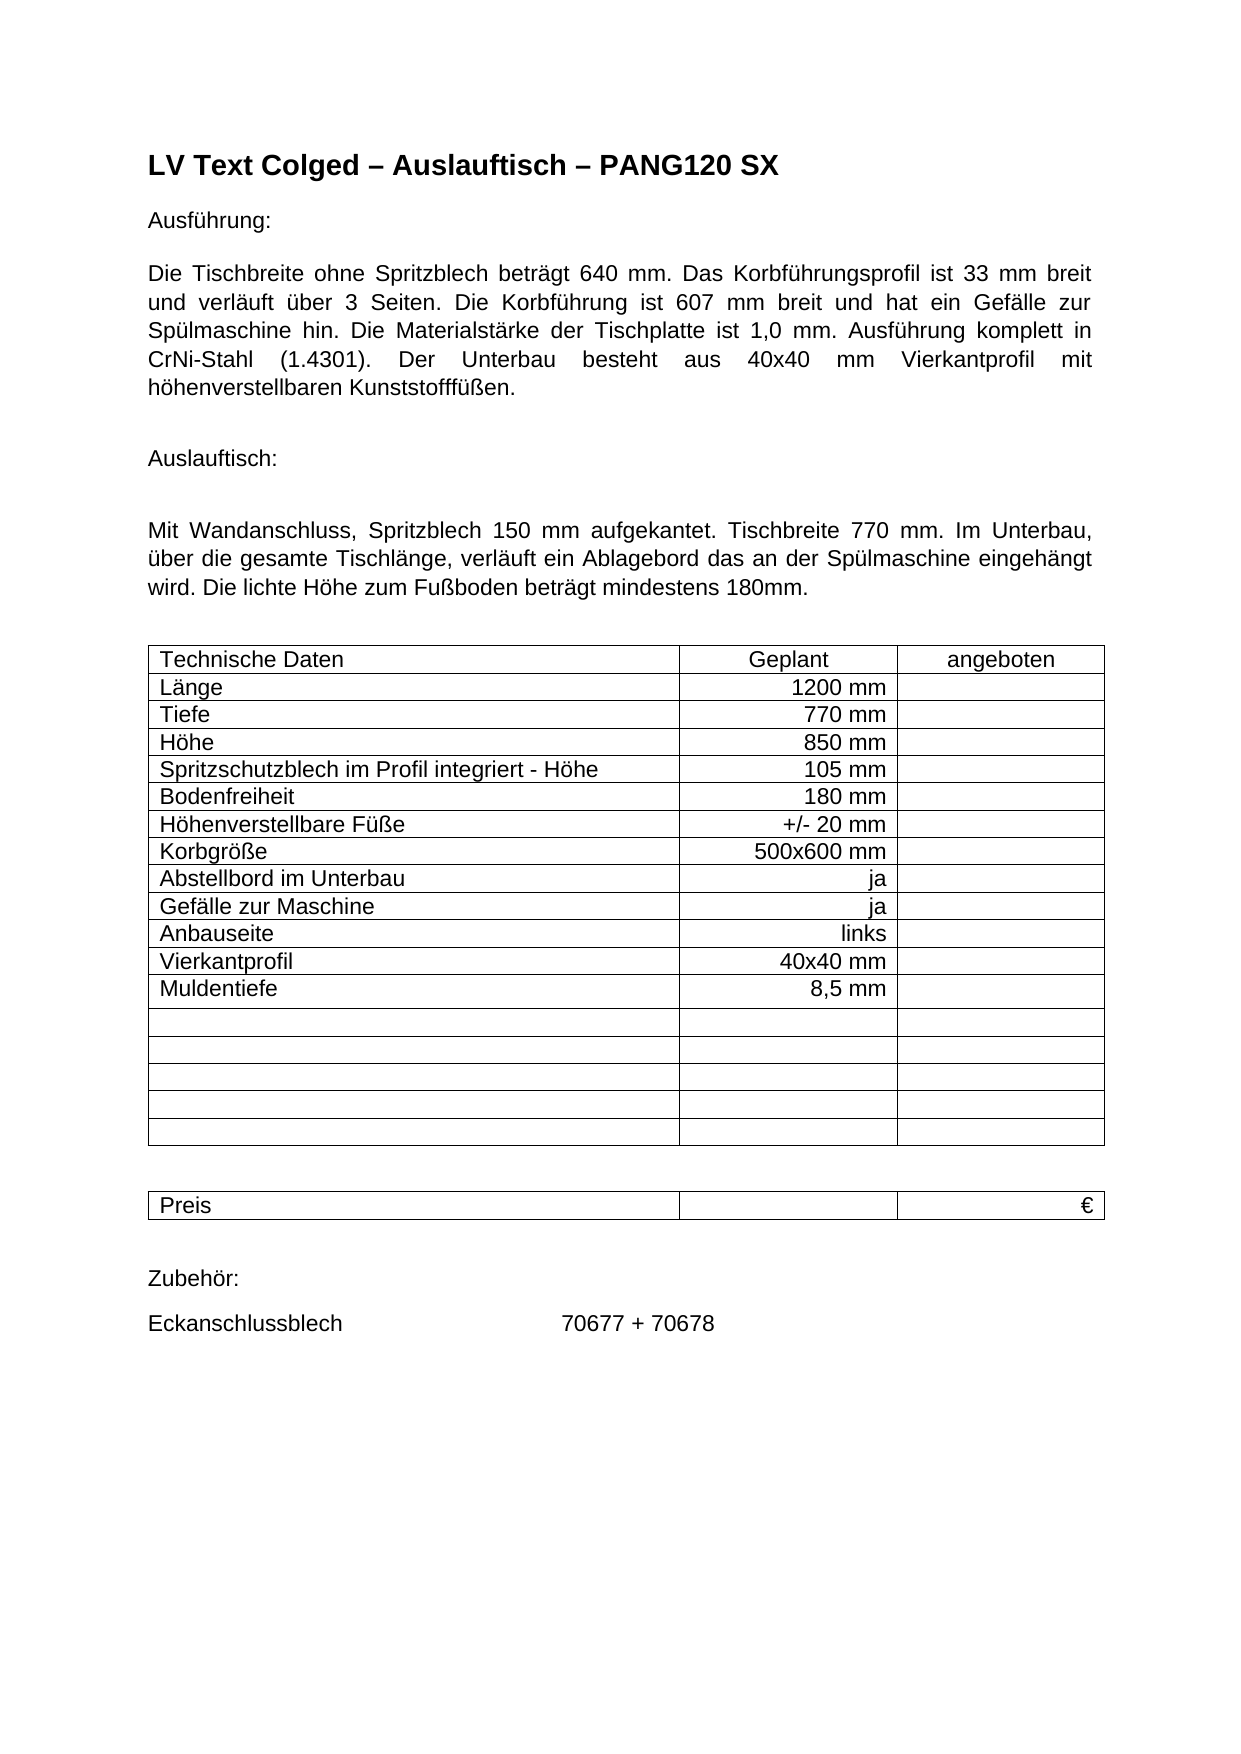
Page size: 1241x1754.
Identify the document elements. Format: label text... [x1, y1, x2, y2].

table_header Preis [149, 1192, 679, 1219]
table_cell 105 mm [680, 756, 897, 782]
text LV Text Colged – Auslauftisch – PANG120 SX [148, 148, 1122, 181]
table_cell links [680, 920, 897, 947]
table_cell [680, 1009, 897, 1036]
table_cell 40x40 mm [680, 948, 897, 974]
table_cell Bodenfreiheit [149, 783, 679, 809]
table_cell Muldentiefe [149, 975, 679, 1008]
table_cell [898, 975, 1104, 1008]
table_cell +/- 20 mm [680, 811, 897, 837]
table_cell [898, 1119, 1104, 1145]
table_cell Korbgröße [149, 838, 679, 864]
table_cell [149, 1064, 679, 1090]
table_cell [898, 811, 1104, 837]
table_cell [680, 1091, 897, 1118]
table_cell Tiefe [149, 701, 679, 727]
table_cell 180 mm [680, 783, 897, 809]
table_cell ja [680, 893, 897, 919]
table_cell [898, 1009, 1104, 1036]
table_cell Höhenverstellbare Füße [149, 811, 679, 837]
table_cell Abstellbord im Unterbau [149, 865, 679, 892]
table_cell Höhe [149, 729, 679, 755]
table_cell 1200 mm [680, 674, 897, 700]
table_cell [898, 674, 1104, 700]
table_cell [898, 893, 1104, 919]
table_cell Spritzschutzblech im Profil integriert - Höhe [149, 756, 679, 782]
table_cell [898, 1064, 1104, 1090]
text Die Tischbreite ohne Spritzblech beträgt 640 mm. Das Korbführungsprofil ist 33 mm breit und verläuft über 3 Seiten. Die Korbführung ist 607 mm breit und hat ein Gefälle zur Spülmaschine hin. Die Materialstärke der Tischplatte ist 1,0 mm. Ausführung komplett in CrNi-Stahl (1.4301). Der Unterbau besteht aus 40x40 mm Vierkantprofil mit höhenverstellbaren Kunststofffüßen. [148, 260, 1093, 400]
table_cell [898, 948, 1104, 974]
table_cell 500x600 mm [680, 838, 897, 864]
table_cell [680, 1037, 897, 1063]
table_cell [680, 1064, 897, 1090]
table_cell [149, 1037, 679, 1063]
table_cell Vierkantprofil [149, 948, 679, 974]
table_cell [898, 729, 1104, 755]
text Zubehör: [148, 1265, 1093, 1291]
table_cell [149, 1091, 679, 1118]
text Eckanschlussblech 70677 + 70678 [148, 1310, 1093, 1336]
table_header Technische Daten [149, 646, 679, 673]
table_header € [898, 1192, 1104, 1219]
table_cell [898, 783, 1104, 809]
table_cell [898, 838, 1104, 864]
table_cell ja [680, 865, 897, 892]
table_cell [680, 1119, 897, 1145]
table_cell [898, 1091, 1104, 1118]
table_cell [898, 865, 1104, 892]
table_cell 770 mm [680, 701, 897, 727]
table_header [680, 1192, 897, 1219]
table_cell Länge [149, 674, 679, 700]
table_cell 8,5 mm [680, 975, 897, 1008]
table_cell [898, 920, 1104, 947]
table_cell [898, 1037, 1104, 1063]
table_cell 850 mm [680, 729, 897, 755]
text Mit Wandanschluss, Spritzblech 150 mm aufgekantet. Tischbreite 770 mm. Im Unterbau, über die gesamte Tischlänge, verläuft ein Ablagebord das an der Spülmaschine eingehängt wird. Die lichte Höhe zum Fußboden beträgt mindestens 180mm. [148, 517, 1093, 600]
table_cell [898, 701, 1104, 727]
table_header Geplant [680, 646, 897, 673]
table_cell [898, 756, 1104, 782]
table_cell Anbauseite [149, 920, 679, 947]
text Auslauftisch: [148, 445, 1093, 472]
table_header angeboten [898, 646, 1104, 673]
table_cell Gefälle zur Maschine [149, 893, 679, 919]
table_cell [149, 1119, 679, 1145]
table_cell [149, 1009, 679, 1036]
text Ausführung: [148, 207, 1093, 234]
